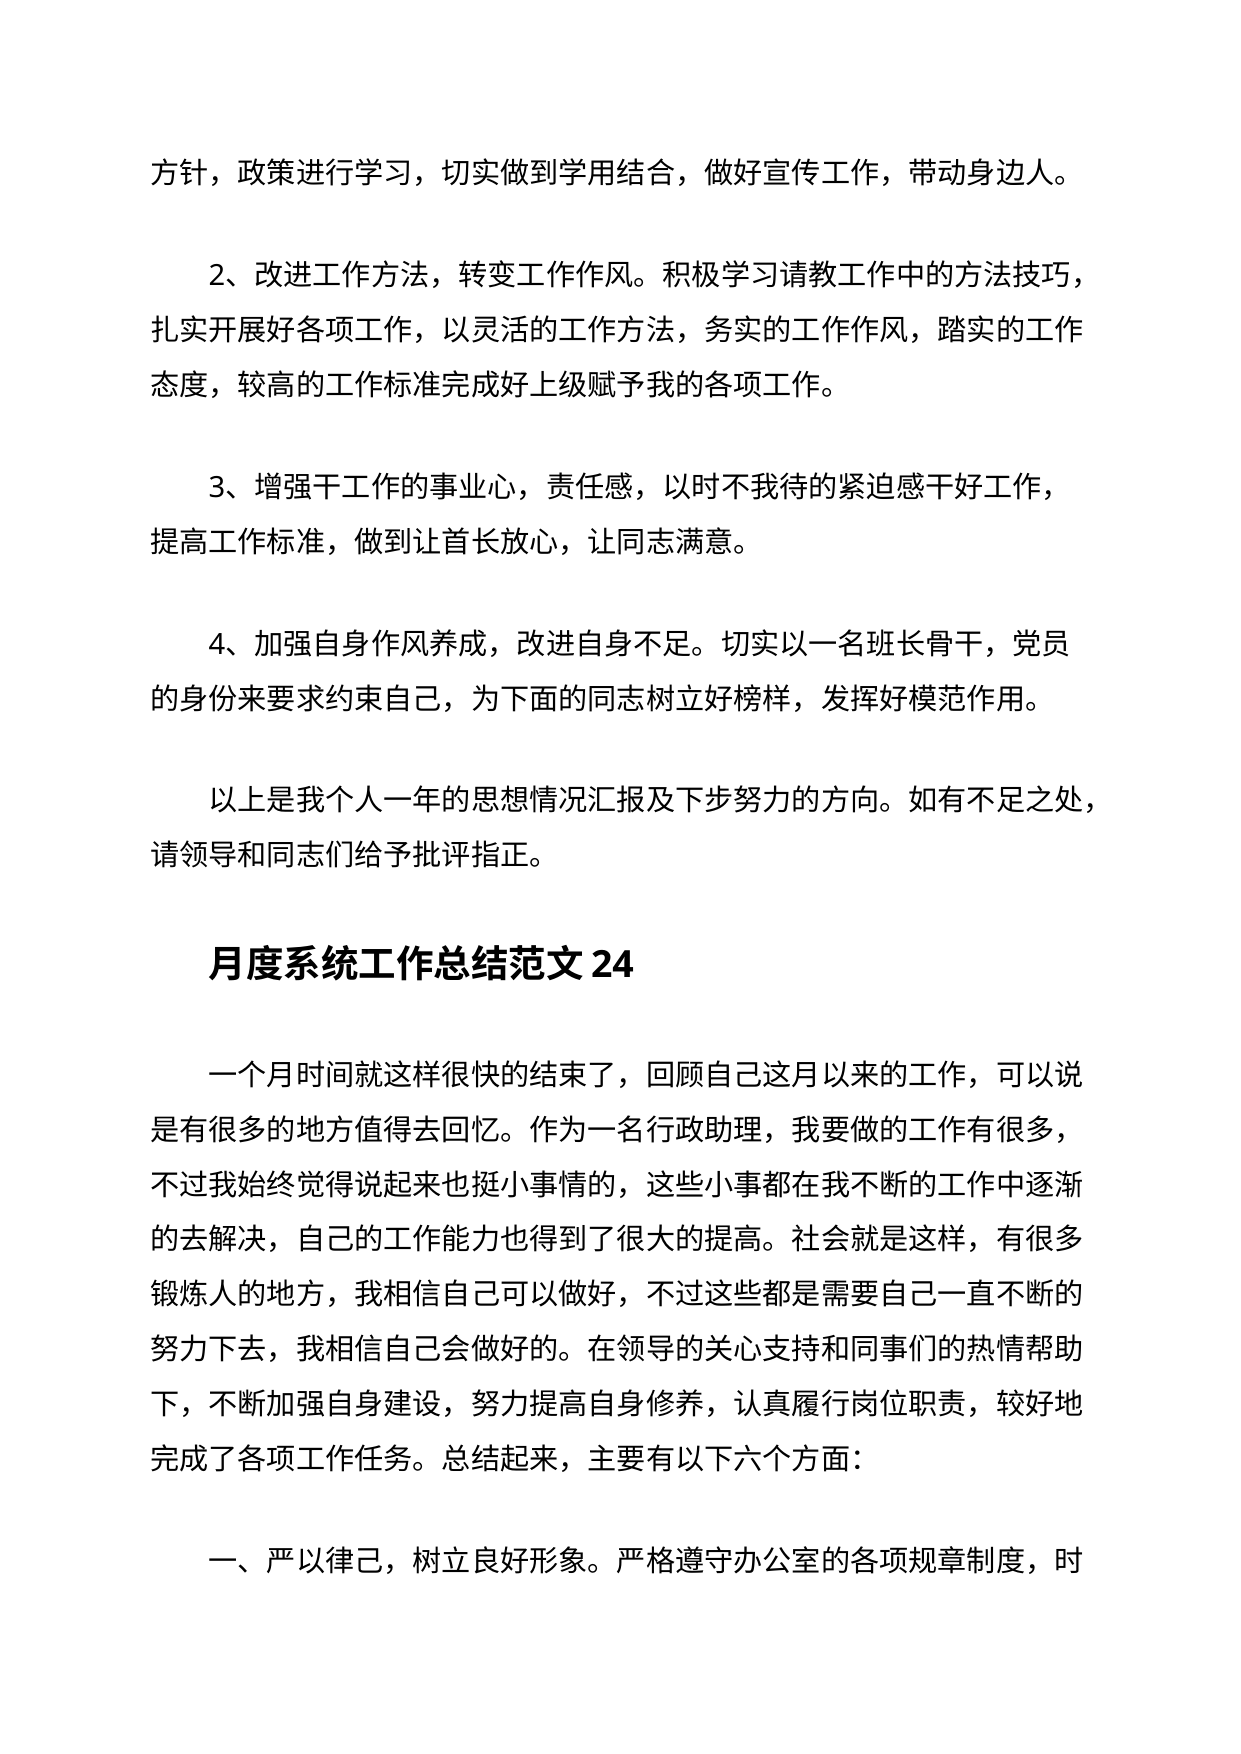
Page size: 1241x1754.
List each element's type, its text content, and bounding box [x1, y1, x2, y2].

text 3、增强干工作的事业心，责任感，以时不我待的紧迫感干好工作，提高工作标准，做到让首长放心，让同志满意。 [150, 463, 1090, 561]
text 以上是我个人一年的思想情况汇报及下步努力的方向。如有不足之处，请领导和同志们给予批评指正。 [150, 777, 1090, 874]
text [150, 150, 1090, 192]
text 月度系统工作总结范文24 [150, 934, 1090, 988]
text 一个月时间就这样很快的结束了，回顾自己这月以来的工作，可以说是有很多的地方值得去回忆。作为一名行政助理，我要做的工作有很多，不过我始终觉得说起来也挺小事情的，这些小事都在我不断的工作中逐渐的去解决，自己的工作能力也得到了很大的提高。社会就是这样，有很多锻炼人的地方，我相信自己可以做好，不过这些都是需要自己一直不断的努力下去，我相信自己会做好的。在领导的关心支持和同事们的热情帮助下，不断加强自身建设，努力提高自身修养，认真履行岗位职责，较好地完成了各项工作任务。总结起来，主要有以下六个方面： [150, 1051, 1090, 1478]
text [150, 1537, 1090, 1579]
text 2、改进工作方法，转变工作作风。积极学习请教工作中的方法技巧，扎实开展好各项工作，以灵活的工作方法，务实的工作作风，踏实的工作态度，较高的工作标准完成好上级赋予我的各项工作。 [150, 252, 1090, 404]
text 4、加强自身作风养成，改进自身不足。切实以一名班长骨干，党员的身份来要求约束自己，为下面的同志树立好榜样，发挥好模范作用。 [150, 620, 1090, 717]
